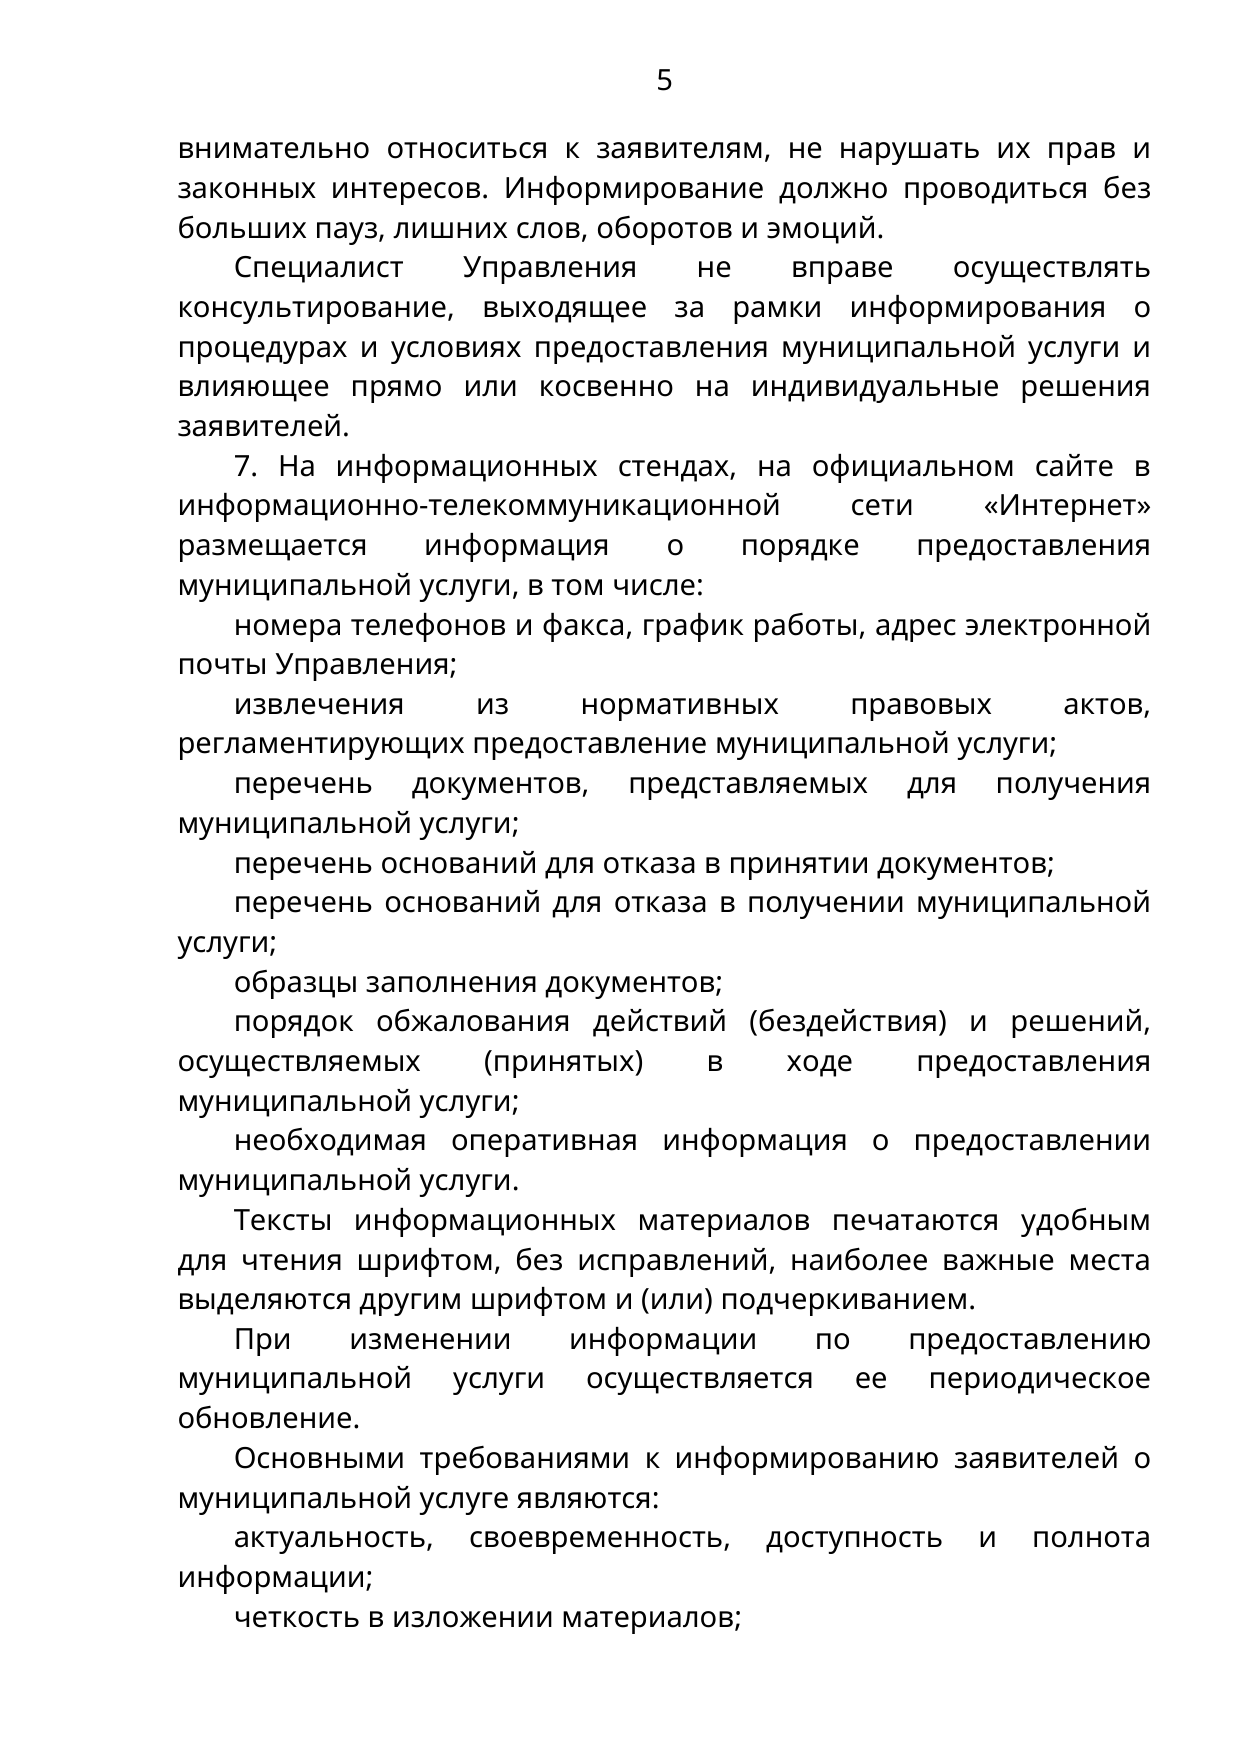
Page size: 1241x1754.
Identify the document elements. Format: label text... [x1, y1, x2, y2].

text образцы заполнения документов; [177, 961, 1152, 1001]
text необходимая оперативная информация о предоставлении муниципальной услуги. [177, 1120, 1152, 1199]
text четкость в изложении материалов; [177, 1596, 1152, 1636]
text актуальность, своевременность, доступность и полнота информации; [177, 1517, 1152, 1596]
text перечень оснований для отказа в получении муниципальной услуги; [177, 882, 1152, 961]
text Тексты информационных материалов печатаются удобным для чтения шрифтом, без исправлений, наиболее важные места выделяются другим шрифтом и (или) подчеркиванием. [177, 1199, 1152, 1318]
text перечень оснований для отказа в принятии документов; [177, 842, 1152, 882]
text Специалист Управления не вправе осуществлять консультирование, выходящее за рамки информирования о процедурах и условиях предоставления муниципальной услуги и влияющее прямо или косвенно на индивидуальные решения заявителей. [177, 247, 1152, 445]
text перечень документов, представляемых для получения муниципальной услуги; [177, 762, 1152, 842]
text извлечения из нормативных правовых актов, регламентирующих предоставление муниципальной услуги; [177, 683, 1152, 762]
text номера телефонов и факса, график работы, адрес электронной почты Управления; [177, 604, 1152, 683]
text порядок обжалования действий (бездействия) и решений, осуществляемых (принятых) в ходе предоставления муниципальной услуги; [177, 1001, 1152, 1120]
text При изменении информации по предоставлению муниципальной услуги осуществляется ее периодическое обновление. [177, 1318, 1152, 1437]
text 7. На информационных стендах, на официальном сайте в информационно-телекоммуникационной сети «Интернет» размещается информация о порядке предоставления муниципальной услуги, в том числе: [177, 445, 1152, 604]
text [177, 127, 1152, 247]
text Основными требованиями к информированию заявителей о муниципальной услуге являются: [177, 1437, 1152, 1517]
